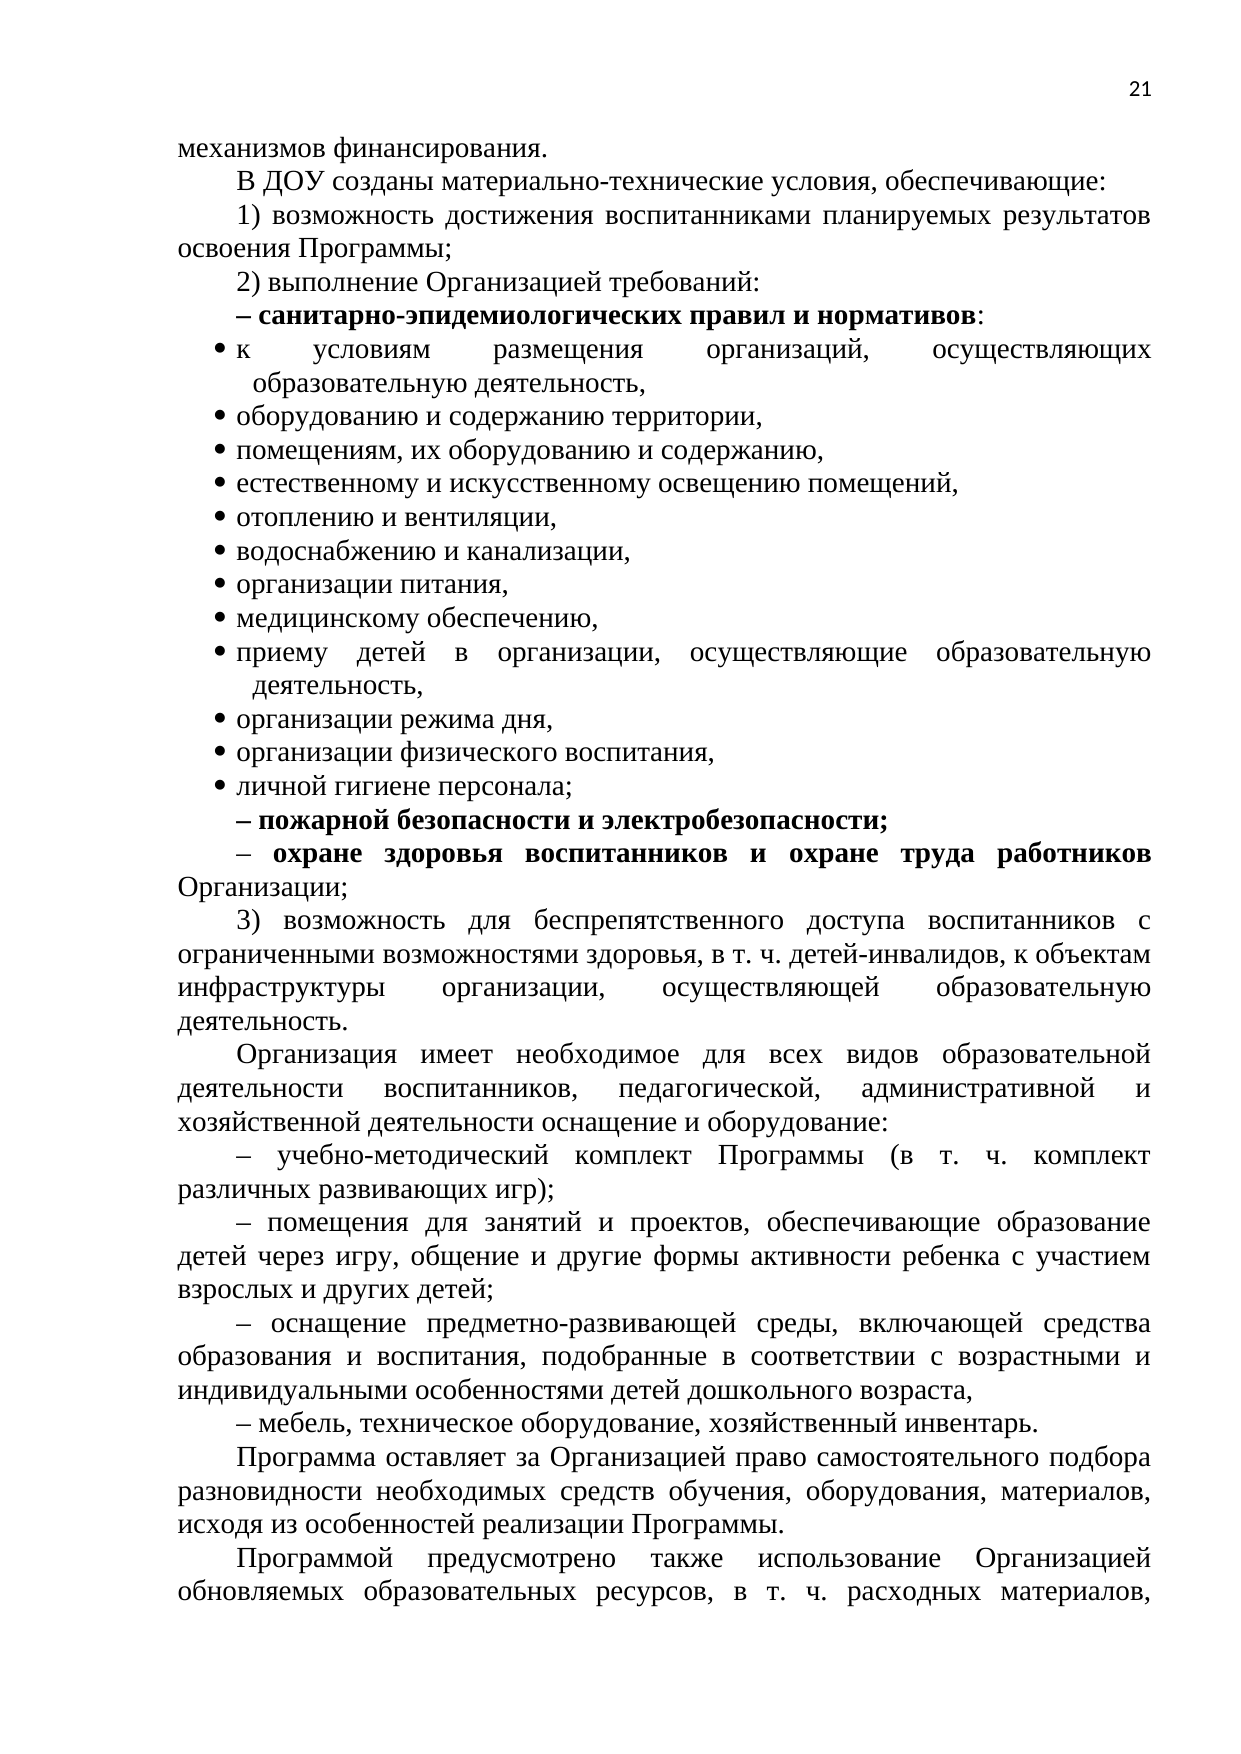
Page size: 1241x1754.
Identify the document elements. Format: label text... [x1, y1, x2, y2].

text – охране здоровья воспитанников и охране труда работников Организации; [177, 835, 1152, 902]
text – санитарно-эпидемиологических правил и нормативов: [177, 297, 1152, 331]
text – учебно-методический комплект Программы (в т. ч. комплект различных развивающих игр); [177, 1137, 1152, 1204]
list организации питания, [215, 566, 1152, 600]
list организации физического воспитания, [215, 734, 1152, 768]
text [177, 130, 1152, 163]
text 3) возможность для беспрепятственного доступа воспитанников с ограниченными возможностями здоровья, в т. ч. детей-инвалидов, к объектам инфраструктуры организации, осуществляющей образовательную деятельность. [177, 902, 1152, 1037]
text – мебель, техническое оборудование, хозяйственный инвентарь. [177, 1406, 1152, 1439]
list личной гигиене персонала; [215, 768, 1152, 802]
list к условиям размещения организаций, осуществляющих образовательную деятельность, [215, 331, 1152, 398]
list организации режима дня, [215, 701, 1152, 734]
text 2) выполнение Организацией требований: [177, 264, 1152, 297]
text 1) возможность достижения воспитанниками планируемых результатов освоения Программы; [177, 197, 1152, 264]
list медицинскому обеспечению, [215, 600, 1152, 634]
list естественному и искусственному освещению помещений, [215, 466, 1152, 499]
list оборудованию и содержанию территории, [215, 398, 1152, 432]
text – помещения для занятий и проектов, обеспечивающие образование детей через игру, общение и другие формы активности ребенка с участием взрослых и других детей; [177, 1204, 1152, 1305]
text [177, 1540, 1152, 1607]
list отоплению и вентиляции, [215, 499, 1152, 533]
list приему детей в организации, осуществляющие образовательную деятельность, [215, 634, 1152, 701]
text Организация имеет необходимое для всех видов образовательной деятельности воспитанников, педагогической, административной и хозяйственной деятельности оснащение и оборудование: [177, 1037, 1152, 1137]
list водоснабжению и канализации, [215, 533, 1152, 566]
text – пожарной безопасности и электробезопасности; [177, 802, 1152, 835]
text В ДОУ созданы материально-технические условия, обеспечивающие: [177, 163, 1152, 197]
list помещениям, их оборудованию и содержанию, [215, 432, 1152, 466]
text – оснащение предметно-развивающей среды, включающей средства образования и воспитания, подобранные в соответствии с возрастными и индивидуальными особенностями детей дошкольного возраста, [177, 1305, 1152, 1406]
text Программа оставляет за Организацией право самостоятельного подбора разновидности необходимых средств обучения, оборудования, материалов, исходя из особенностей реализации Программы. [177, 1439, 1152, 1540]
